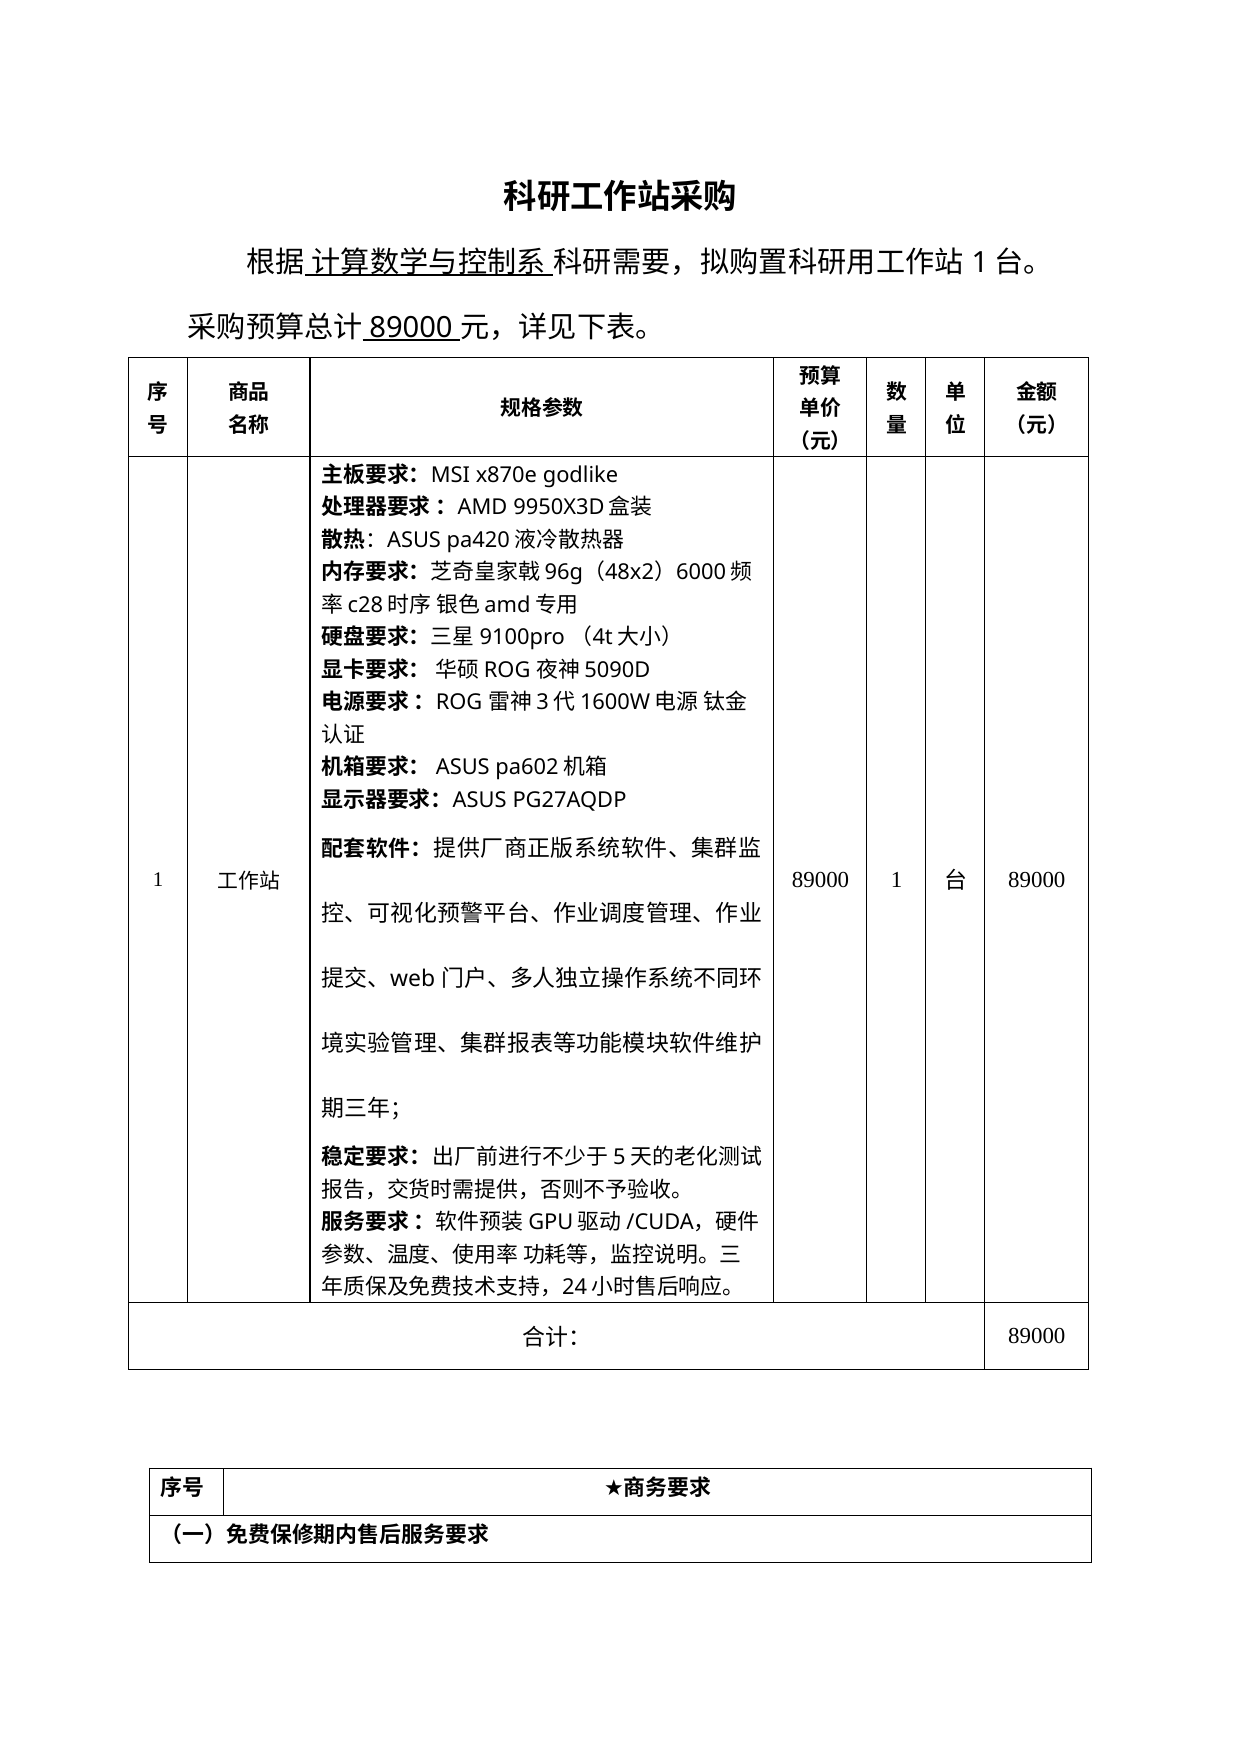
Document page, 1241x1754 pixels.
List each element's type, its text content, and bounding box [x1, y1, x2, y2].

table_header 商品 名称 [188, 358, 309, 456]
table_cell （一）免费保修期内售后服务要求 [150, 1516, 1091, 1562]
table_cell 主板要求：MSI x870e godlike 处理器要求 ：AMD 9950X3D盒装 散热：ASUS pa420液冷散热器 内存要求：芝奇皇家戟96g（48x2）6000频率c28时序 银色amd专用 硬盘要求：三星 9100pro （4t大小） 显卡要求： 华硕ROG 夜神5090D 电源要求 ：ROG 雷神3代 1600W电源 钛金认证 机箱要求： ASUS pa602机箱 显示器要求：ASUS PG27AQDP 配套软件：提供厂商正版系统软件、集群监控、可视化预警平台、作业调度管理、作业提交、web 门户、多人独立操作系统不同环境实验管理、集群报表等功能模块软件维护期三年； 稳定要求：出厂前进行不少于5天的老化测试报告，交货时需提供，否则不予验收。 服务要求 ：软件预装 GPU驱动 /CUDA，硬件参数、温度、使用率 功耗等，监控说明。三年质保及免费技术支持，24小时售后响应。 [311, 457, 773, 1302]
table_cell 1 [129, 457, 187, 1302]
table_cell 合计： [129, 1303, 984, 1369]
table_cell 89000 [985, 457, 1088, 1302]
table_cell 1 [867, 457, 925, 1302]
table_header 预算 单价（元） [774, 358, 866, 456]
table_cell 台 [926, 457, 984, 1302]
table_header 数量 [867, 358, 925, 456]
text 科研工作站采购 [187, 162, 1053, 227]
table_header 规格参数 [311, 358, 773, 456]
table_cell 89000 [774, 457, 866, 1302]
table_header 金额（元） [985, 358, 1088, 456]
table_header 序号 [129, 358, 187, 456]
table_header 序号 [150, 1469, 223, 1515]
table_header ★商务要求 [224, 1469, 1091, 1515]
table_header 单位 [926, 358, 984, 456]
table_cell 89000 [985, 1303, 1088, 1369]
text 根据 计算数学与控制系 科研需要，拟购置科研用工作站 1台。采购预算总计 89000 元，详见下表。 [187, 227, 1053, 357]
table_cell 工作站 [188, 457, 309, 1302]
